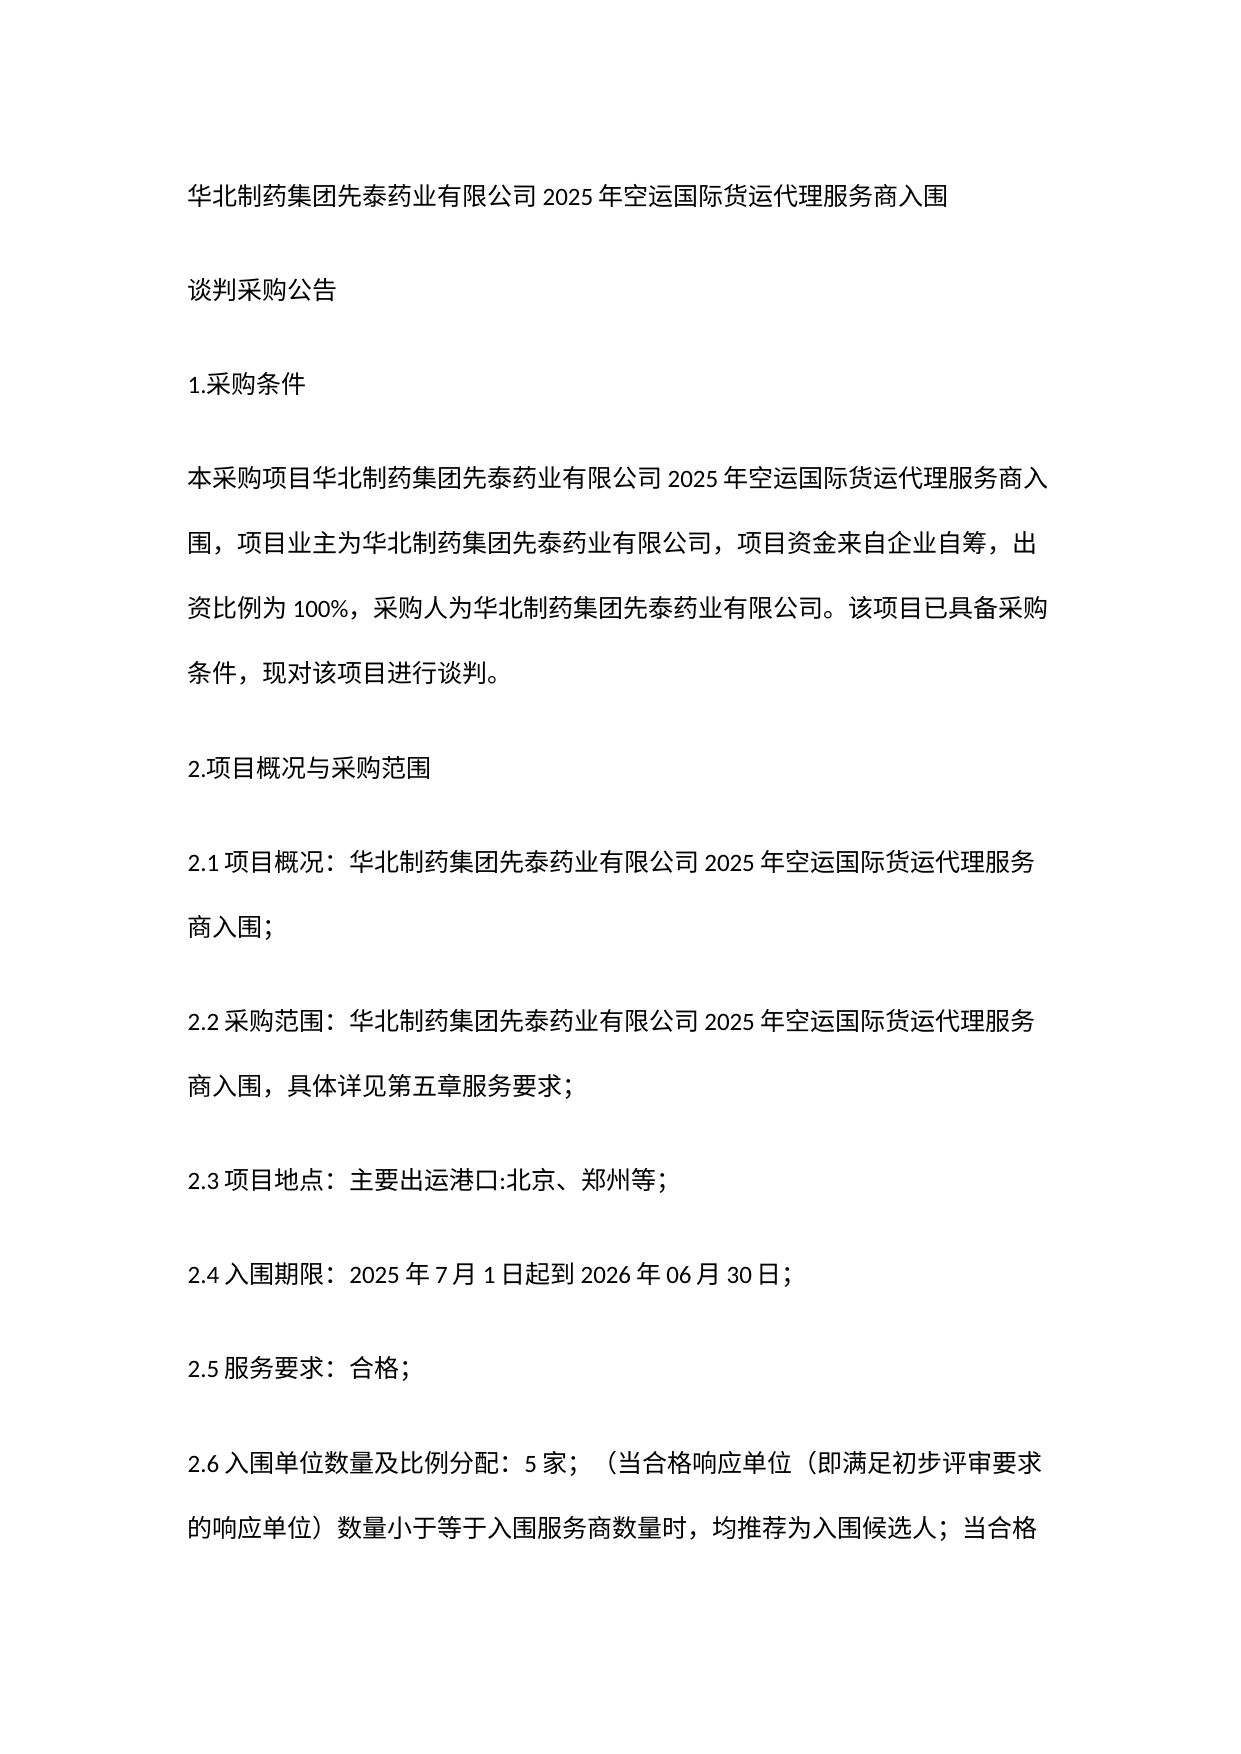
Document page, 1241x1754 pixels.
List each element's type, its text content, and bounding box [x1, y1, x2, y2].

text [187, 1429, 1053, 1559]
text 2.2采购范围：华北制药集团先泰药业有限公司2025年空运国际货运代理服务商入围，具体详见第五章服务要求； [187, 987, 1053, 1117]
text 2.4入围期限：2025年7月1日起到2026年06月30日； [187, 1240, 1053, 1305]
text 谈判采购公告 [187, 256, 1053, 321]
text 2.5服务要求：合格； [187, 1334, 1053, 1399]
text 1.采购条件 [187, 350, 1053, 415]
text 本采购项目华北制药集团先泰药业有限公司2025年空运国际货运代理服务商入围，项目业主为华北制药集团先泰药业有限公司，项目资金来自企业自筹，出资比例为100%，采购人为华北制药集团先泰药业有限公司。该项目已具备采购条件，现对该项目进行谈判。 [187, 444, 1053, 704]
text 华北制药集团先泰药业有限公司2025年空运国际货运代理服务商入围 [187, 162, 1053, 227]
text 2.1项目概况：华北制药集团先泰药业有限公司2025年空运国际货运代理服务商入围； [187, 828, 1053, 958]
text 2.项目概况与采购范围 [187, 734, 1053, 799]
text 2.3项目地点：主要出运港口:北京、郑州等； [187, 1146, 1053, 1211]
